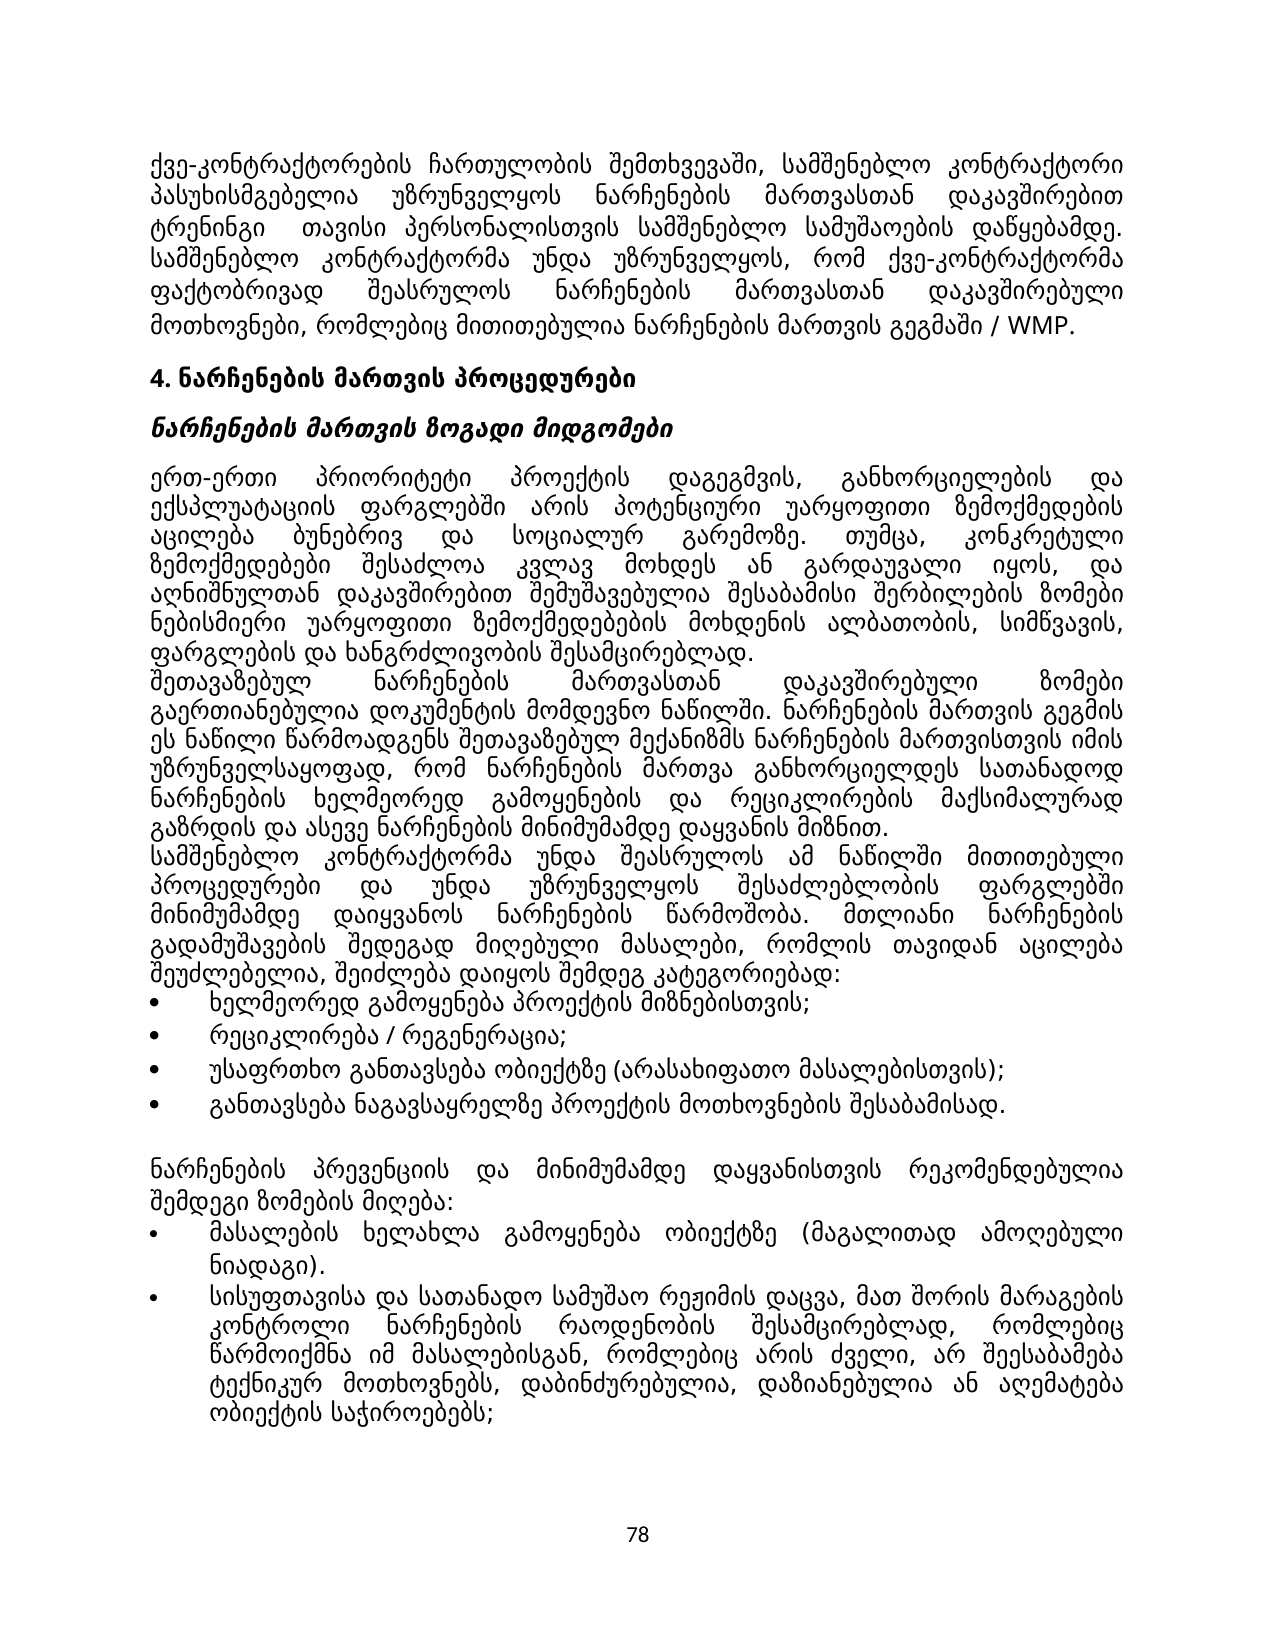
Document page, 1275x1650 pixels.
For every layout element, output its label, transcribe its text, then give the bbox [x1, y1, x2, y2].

text ქვე-კონტრაქტორების ჩართულობის შემთხვევაში, სამშენებლო კონტრაქტორი პასუხისმგებელია უზრუნველყოს ნარჩენების მართვასთან დაკავშირებით ტრენინგი თავისი პერსონალისთვის სამშენებლო სამუშაოების დაწყებამდე. სამშენებლო კონტრაქტორმა უნდა უზრუნველყოს, რომ ქვე-კონტრაქტორმა ფაქტობრივად შეასრულოს ნარჩენების მართვასთან დაკავშირებული მოთხოვნები, რომლებიც მითითებულია ნარჩენების მართვის გეგმაში / WMP. [150, 150, 1124, 342]
list რეციკლირება / რეგენერაცია; [150, 1018, 1124, 1052]
list უსაფრთხო განთავსება ობიექტზე (არასახიფათო მასალებისთვის); [150, 1052, 1124, 1086]
text ნარჩენების პრევენციის და მინიმუმამდე დაყვანისთვის რეკომენდებულია შემდეგი ზომების მიღება: [150, 1155, 1124, 1218]
text ნარჩენების მართვის ზოგადი მიდგომები [150, 414, 1124, 444]
list განთავსება ნაგავსაყრელზე პროექტის მოთხოვნების შესაბამისად. [150, 1086, 1124, 1120]
text სამშენებლო კონტრაქტორმა უნდა შეასრულოს ამ ნაწილში მითითებული პროცედურები და უნდა უზრუნველყოს შესაძლებლობის ფარგლებში მინიმუმამდე დაიყვანოს ნარჩენების წარმოშობა. მთლიანი ნარჩენების გადამუშავების შედეგად მიღებული მასალები, რომლის თავიდან აცილება შეუძლებელია, შეიძლება დაიყოს შემდეგ კატეგორიებად: [150, 842, 1124, 988]
text 4. ნარჩენების მართვის პროცედურები [150, 361, 1059, 395]
text შეთავაზებულ ნარჩენების მართვასთან დაკავშირებული ზომები გაერთიანებულია დოკუმენტის მომდევნო ნაწილში. ნარჩენების მართვის გეგმის ეს ნაწილი წარმოადგენს შეთავაზებულ მექანიზმს ნარჩენების მართვისთვის იმის უზრუნველსაყოფად, რომ ნარჩენების მართვა განხორციელდეს სათანადოდ ნარჩენების ხელმეორედ გამოყენების და რეციკლირების მაქსიმალურად გაზრდის და ასევე ნარჩენების მინიმუმამდე დაყვანის მიზნით. [150, 667, 1124, 842]
list მასალების ხელახლა გამოყენება ობიექტზე (მაგალითად ამოღებული ნიადაგი). [150, 1218, 1124, 1281]
list ხელმეორედ გამოყენება პროექტის მიზნებისთვის; [150, 988, 1124, 1017]
list სისუფთავისა და სათანადო სამუშაო რეჟიმის დაცვა, მათ შორის მარაგების კონტროლი ნარჩენების რაოდენობის შესამცირებლად, რომლებიც წარმოიქმნა იმ მასალებისგან, რომლებიც არის ძველი, არ შეესაბამება ტექნიკურ მოთხოვნებს, დაბინძურებულია, დაზიანებულია ან აღემატება ობიექტის საჭიროებებს; [150, 1282, 1124, 1427]
text ერთ-ერთი პრიორიტეტი პროექტის დაგეგმვის, განხორციელების და ექსპლუატაციის ფარგლებში არის პოტენციური უარყოფითი ზემოქმედების აცილება ბუნებრივ და სოციალურ გარემოზე. თუმცა, კონკრეტული ზემოქმედებები შესაძლოა კვლავ მოხდეს ან გარდაუვალი იყოს, და აღნიშნულთან დაკავშირებით შემუშავებულია შესაბამისი შერბილების ზომები ნებისმიერი უარყოფითი ზემოქმედებების მოხდენის ალბათობის, სიმწვავის, ფარგლების და ხანგრძლივობის შესამცირებლად. [150, 463, 1124, 667]
